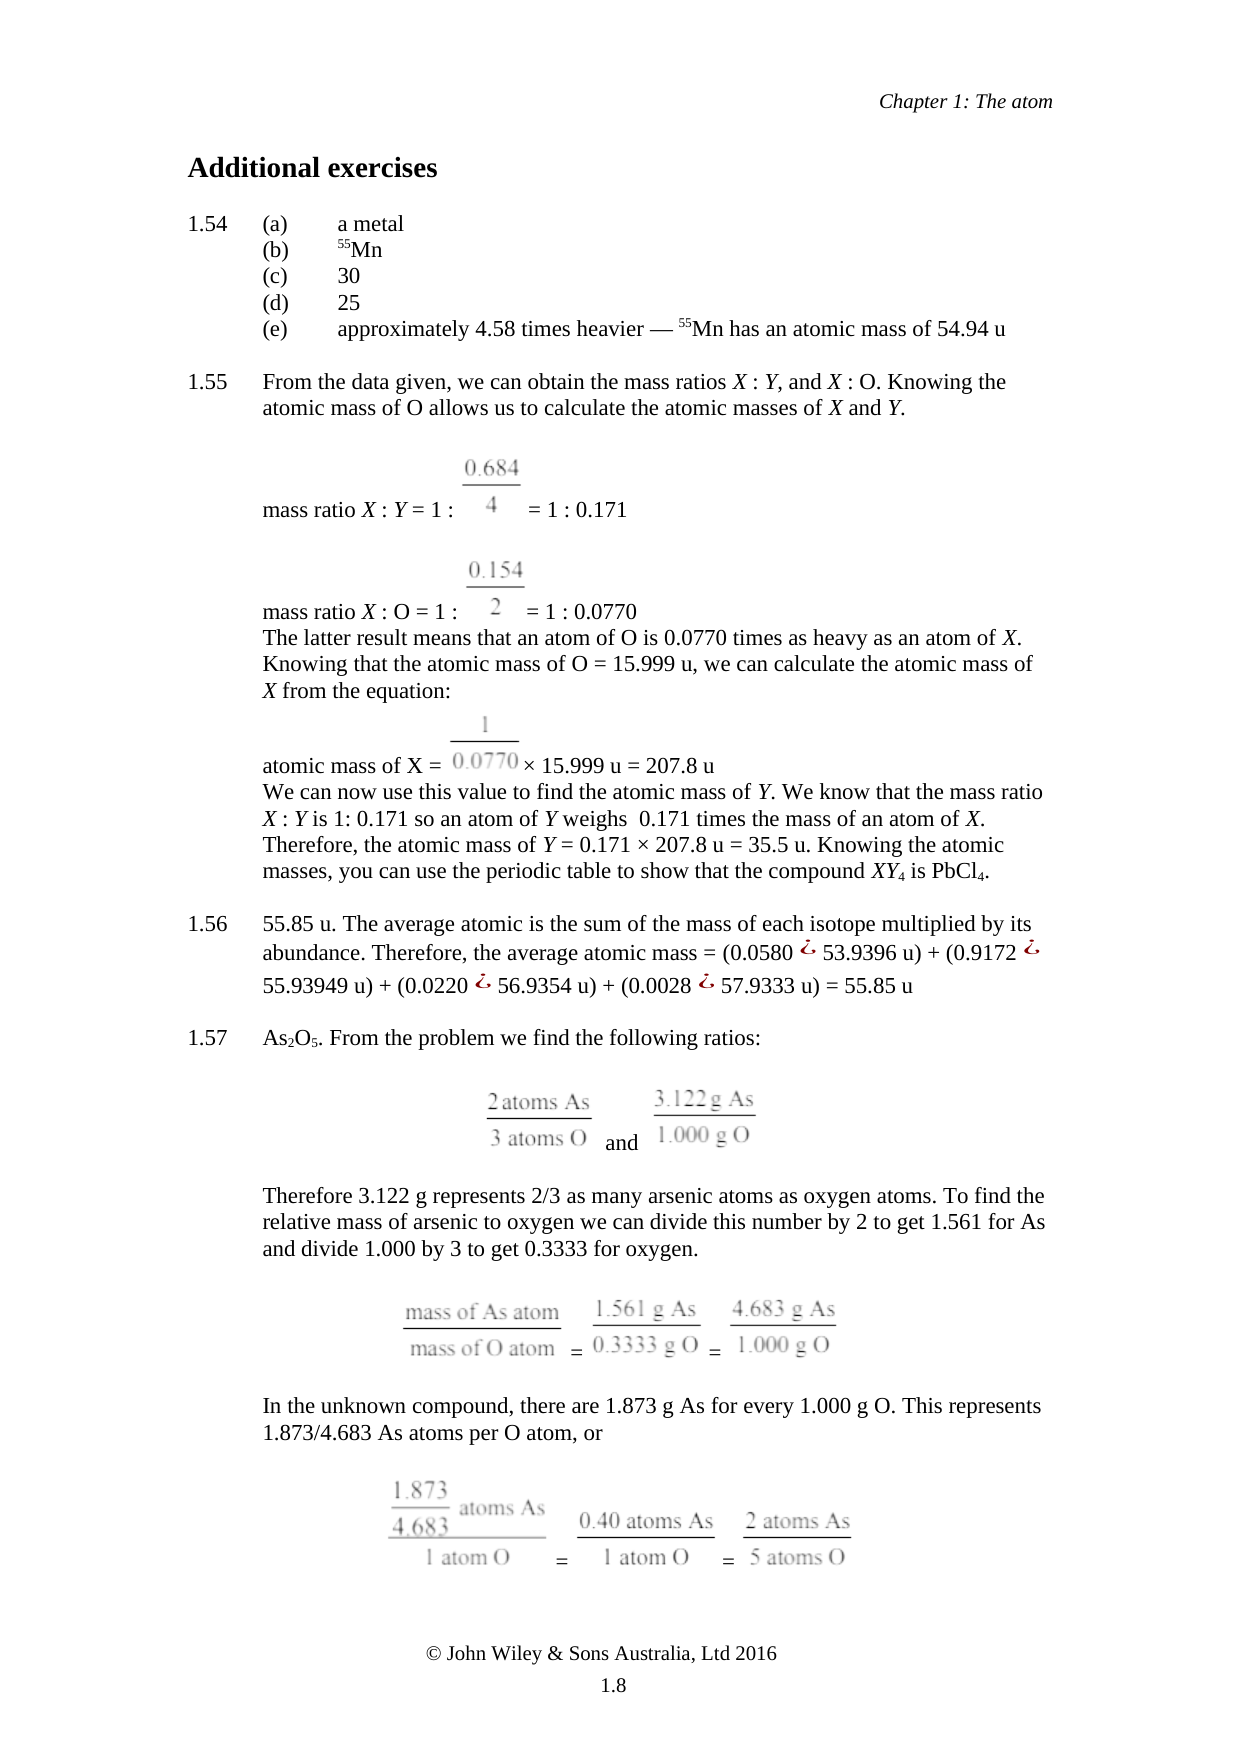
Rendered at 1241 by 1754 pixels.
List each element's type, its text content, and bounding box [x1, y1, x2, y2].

text We can now use this value to find the atomic mass of Y. We know that the mass ratio X : Y is 1: 0.171 so an atom of Y weighs 0.171 times the mass of an atom of X. Therefore, the atomic mass of Y = 0.171 × 207.8 u = 35.5 u. Knowing the atomic masses, you can use the periodic table to show that the compound XY4 is PbCl4. [262, 778, 1053, 884]
text The latter result means that an atom of O is 0.0770 times as heavy as an atom of X. Knowing that the atomic mass of O = 15.999 u, we can calculate the atomic mass of X from the equation: [262, 624, 1053, 703]
text Therefore 3.122 g represents 2/3 as many arsenic atoms as oxygen atoms. To find the relative mass of arsenic to oxygen we can divide this number by 2 to get 1.561 for As and divide 1.000 by 3 to get 0.3333 for oxygen. [262, 1182, 1053, 1261]
text 1.55 From the data given, we can obtain the mass ratios X : Y, and X : O. Knowing the atomic mass of O allows us to calculate the atomic masses of X and Y. [187, 368, 1053, 421]
text mass ratio X : Y = 1 : = 1 : 0.171 [187, 447, 1053, 522]
text atomic mass of X = × 15.999 u = 207.8 u [187, 703, 1053, 778]
text In the unknown compound, there are 1.873 g As for every 1.000 g O. This represents 1.873/4.683 As atoms per O atom, or [187, 1392, 1053, 1445]
text 1.57 As2O5. From the problem we find the following ratios: [187, 1024, 1053, 1051]
text and [187, 1077, 1053, 1156]
text 1.56 55.85 u. The average atomic is the sum of the mass of each isotope multiplied by its abundance. Therefore, the average atomic mass = (0.0580 53.9396 u) + (0.9172 55.93949 u) + (0.0220 56.9354 u) + (0.0028 57.9333 u) = 55.85 u [187, 910, 1053, 998]
text (e) approximately 4.58 times heavier — 55Mn has an atomic mass of 54.94 u [187, 315, 1053, 342]
text = = [187, 1287, 1053, 1366]
text Additional exercises [187, 150, 1053, 183]
text (b) 55Mn [187, 236, 1053, 263]
text = = [187, 1471, 1053, 1575]
text (c) 30 [187, 263, 1053, 289]
text mass ratio X : O = 1 : = 1 : 0.0770 [187, 549, 1053, 624]
text (d) 25 [187, 289, 1053, 315]
text 1.54 (a) a metal [187, 210, 1053, 236]
